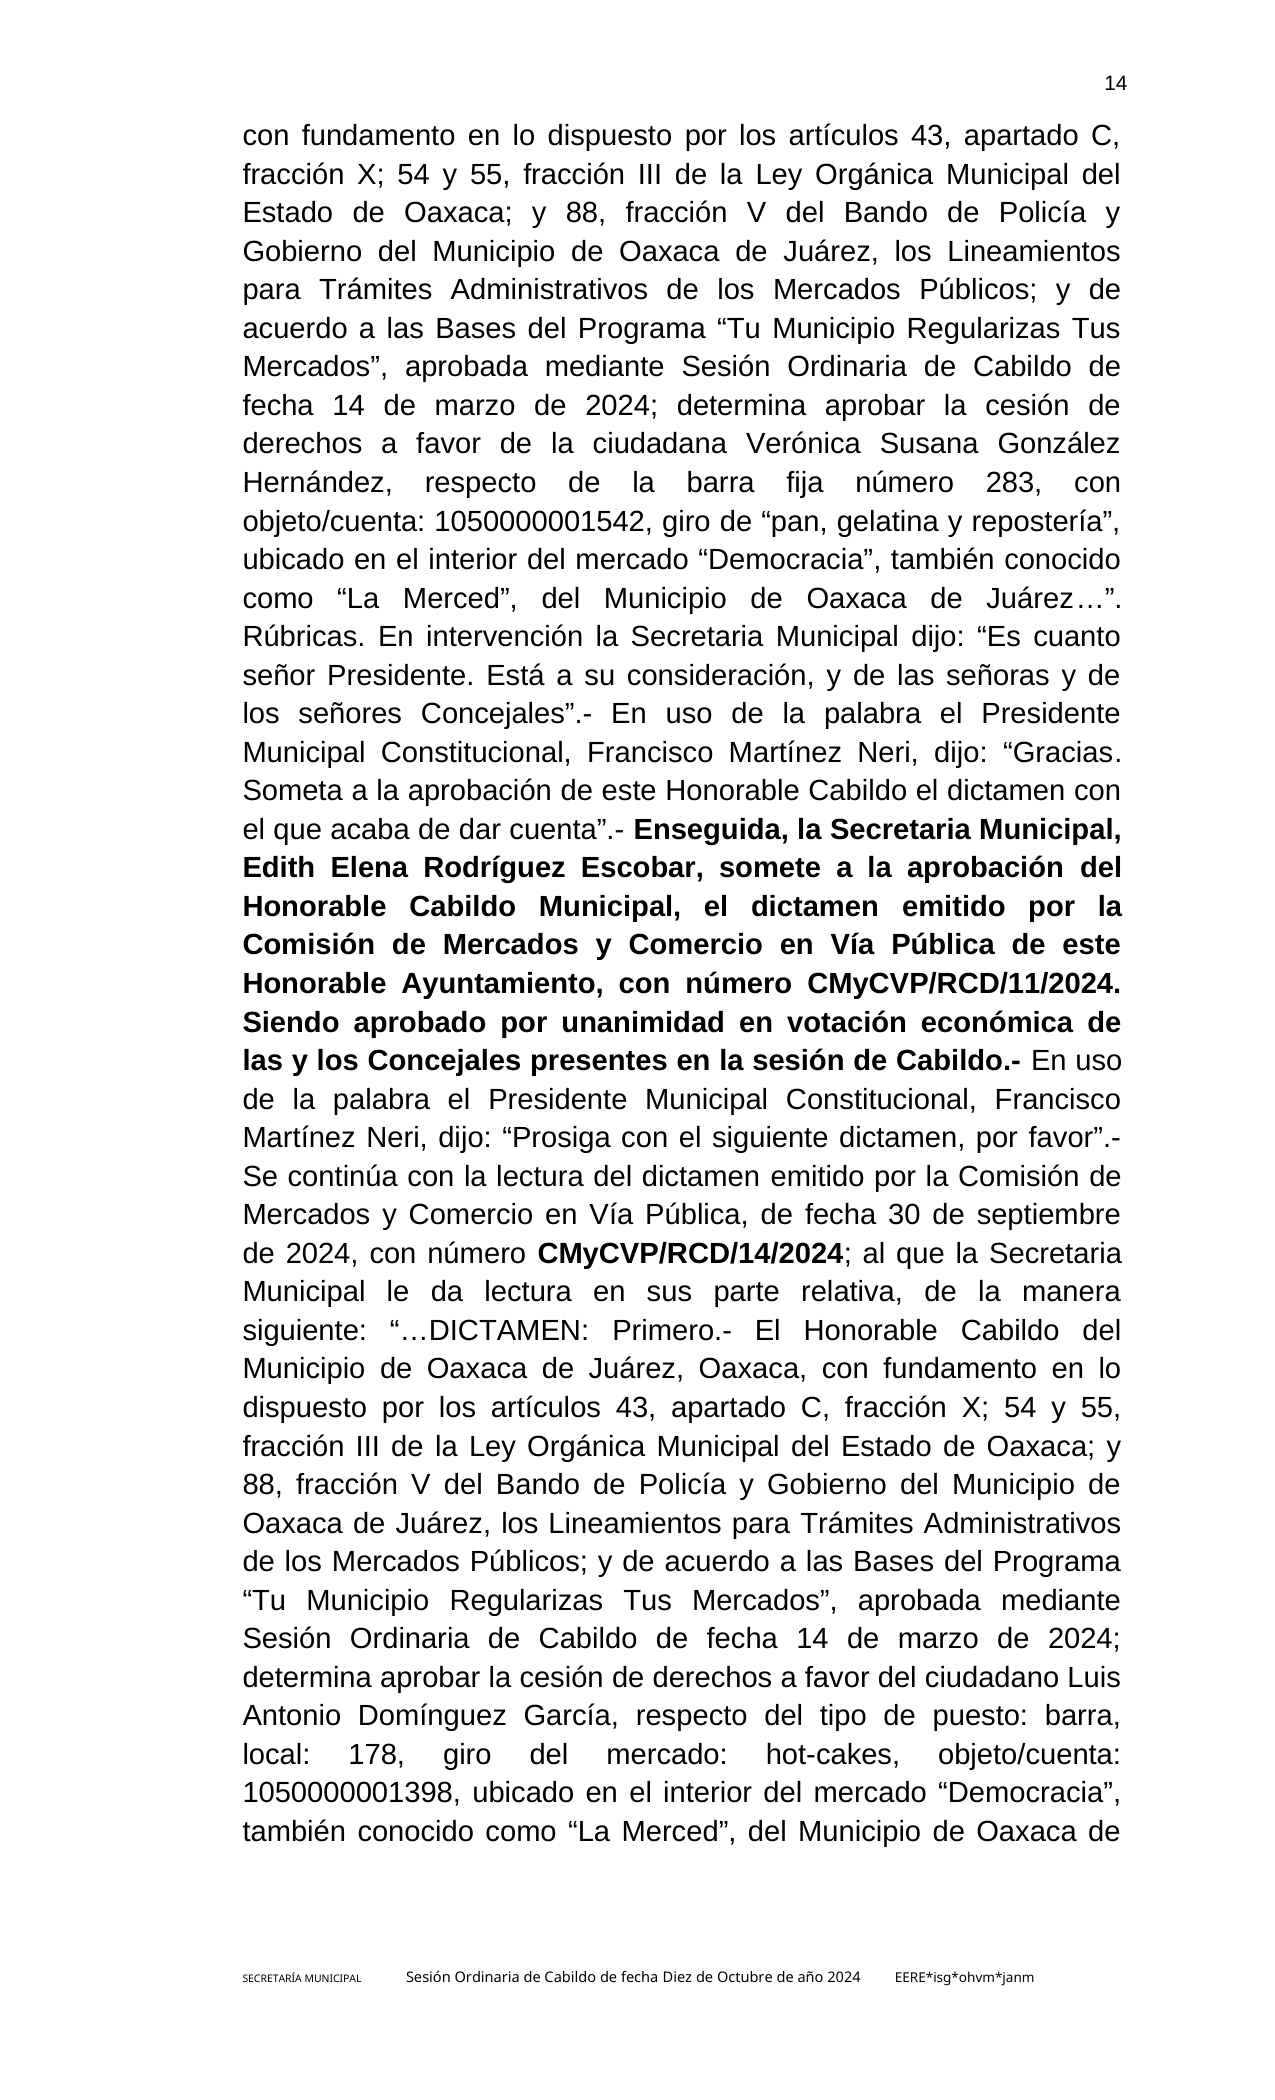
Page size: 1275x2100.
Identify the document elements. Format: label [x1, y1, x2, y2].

text [242, 118, 1122, 1847]
